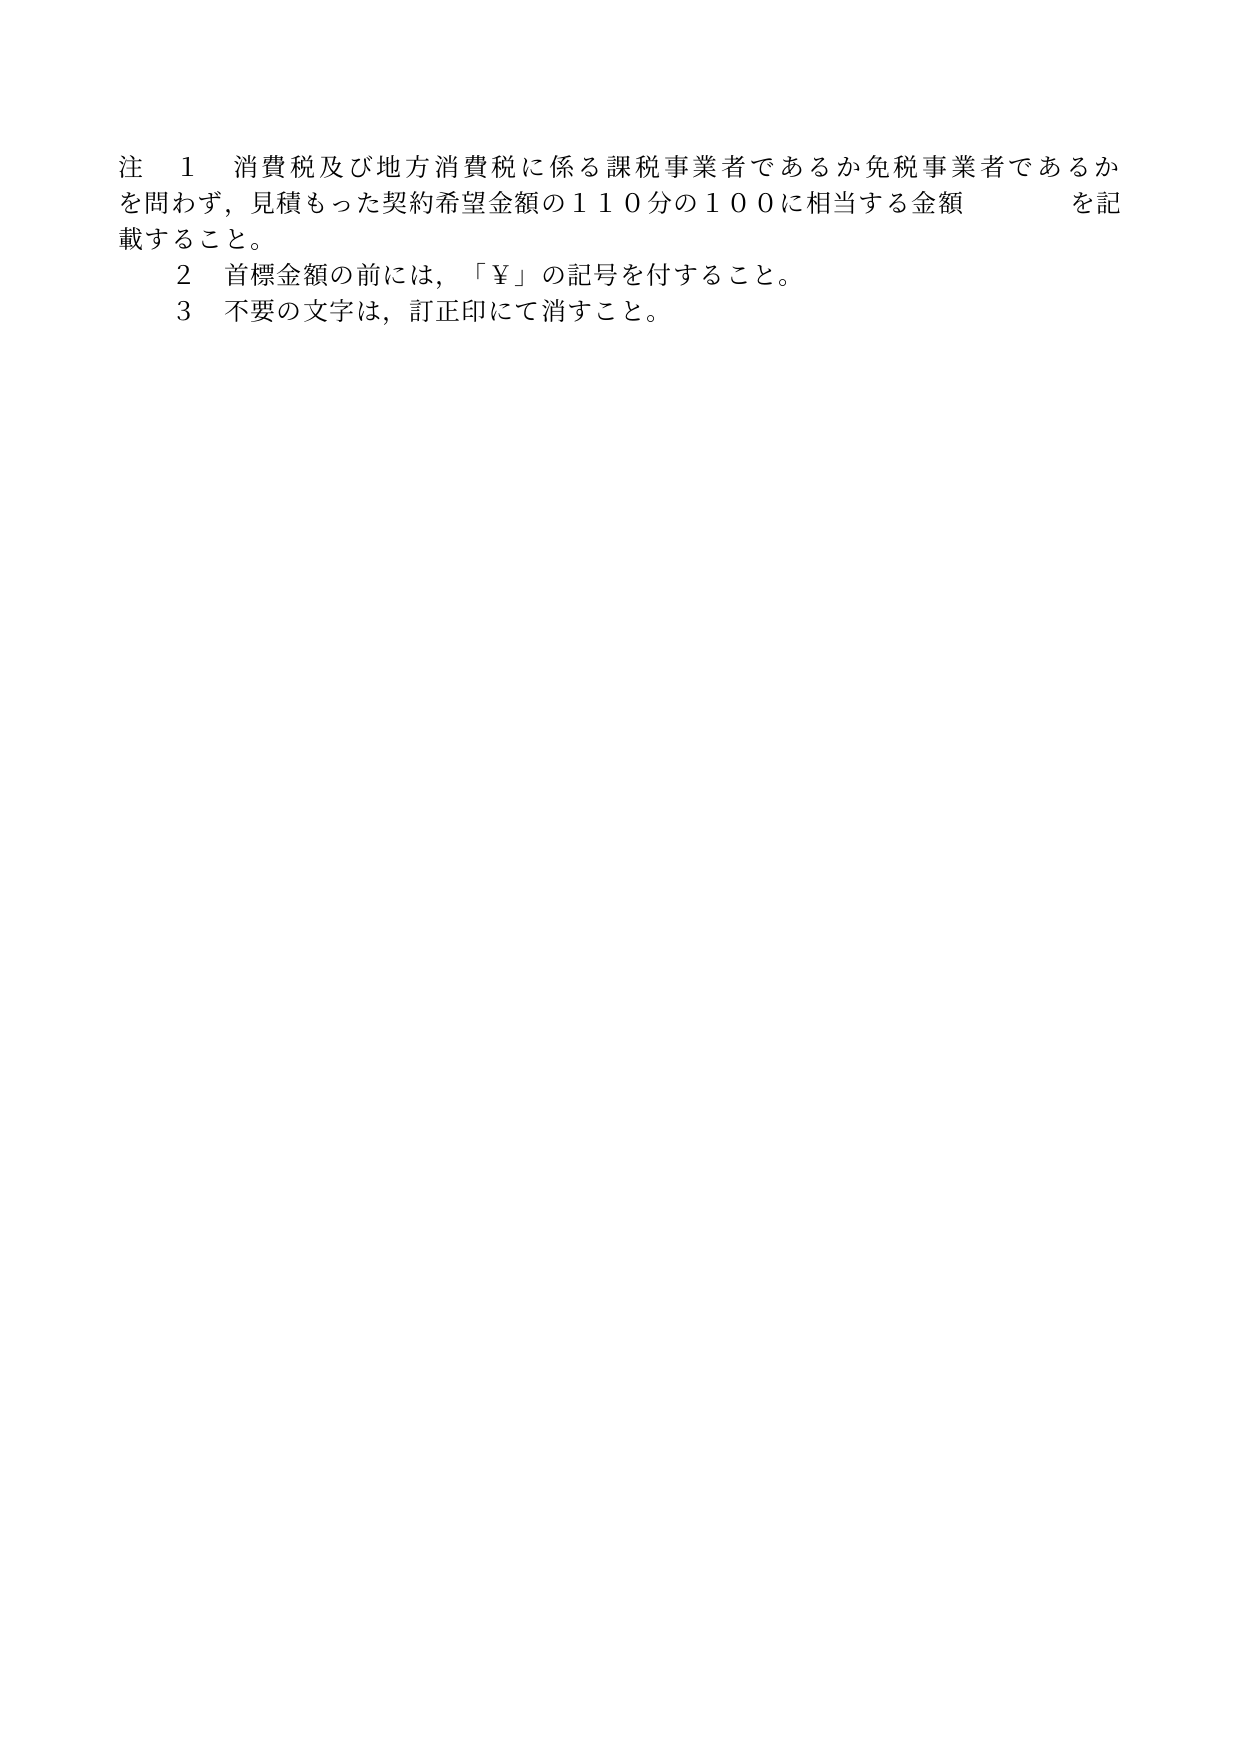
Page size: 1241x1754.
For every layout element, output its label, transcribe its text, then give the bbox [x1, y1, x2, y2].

text 注 １ 消費税及び地方消費税に係る課税事業者であるか免税事業者であるか を問わず，見積もった契約希望金額の１１０分の１００に相当する金額 を記載すること。 [118, 148, 1122, 255]
text ３ 不要の文字は，訂正印にて消すこと。 [118, 291, 1122, 327]
text ２ 首標金額の前には，「￥」の記号を付すること。 [118, 255, 1122, 291]
